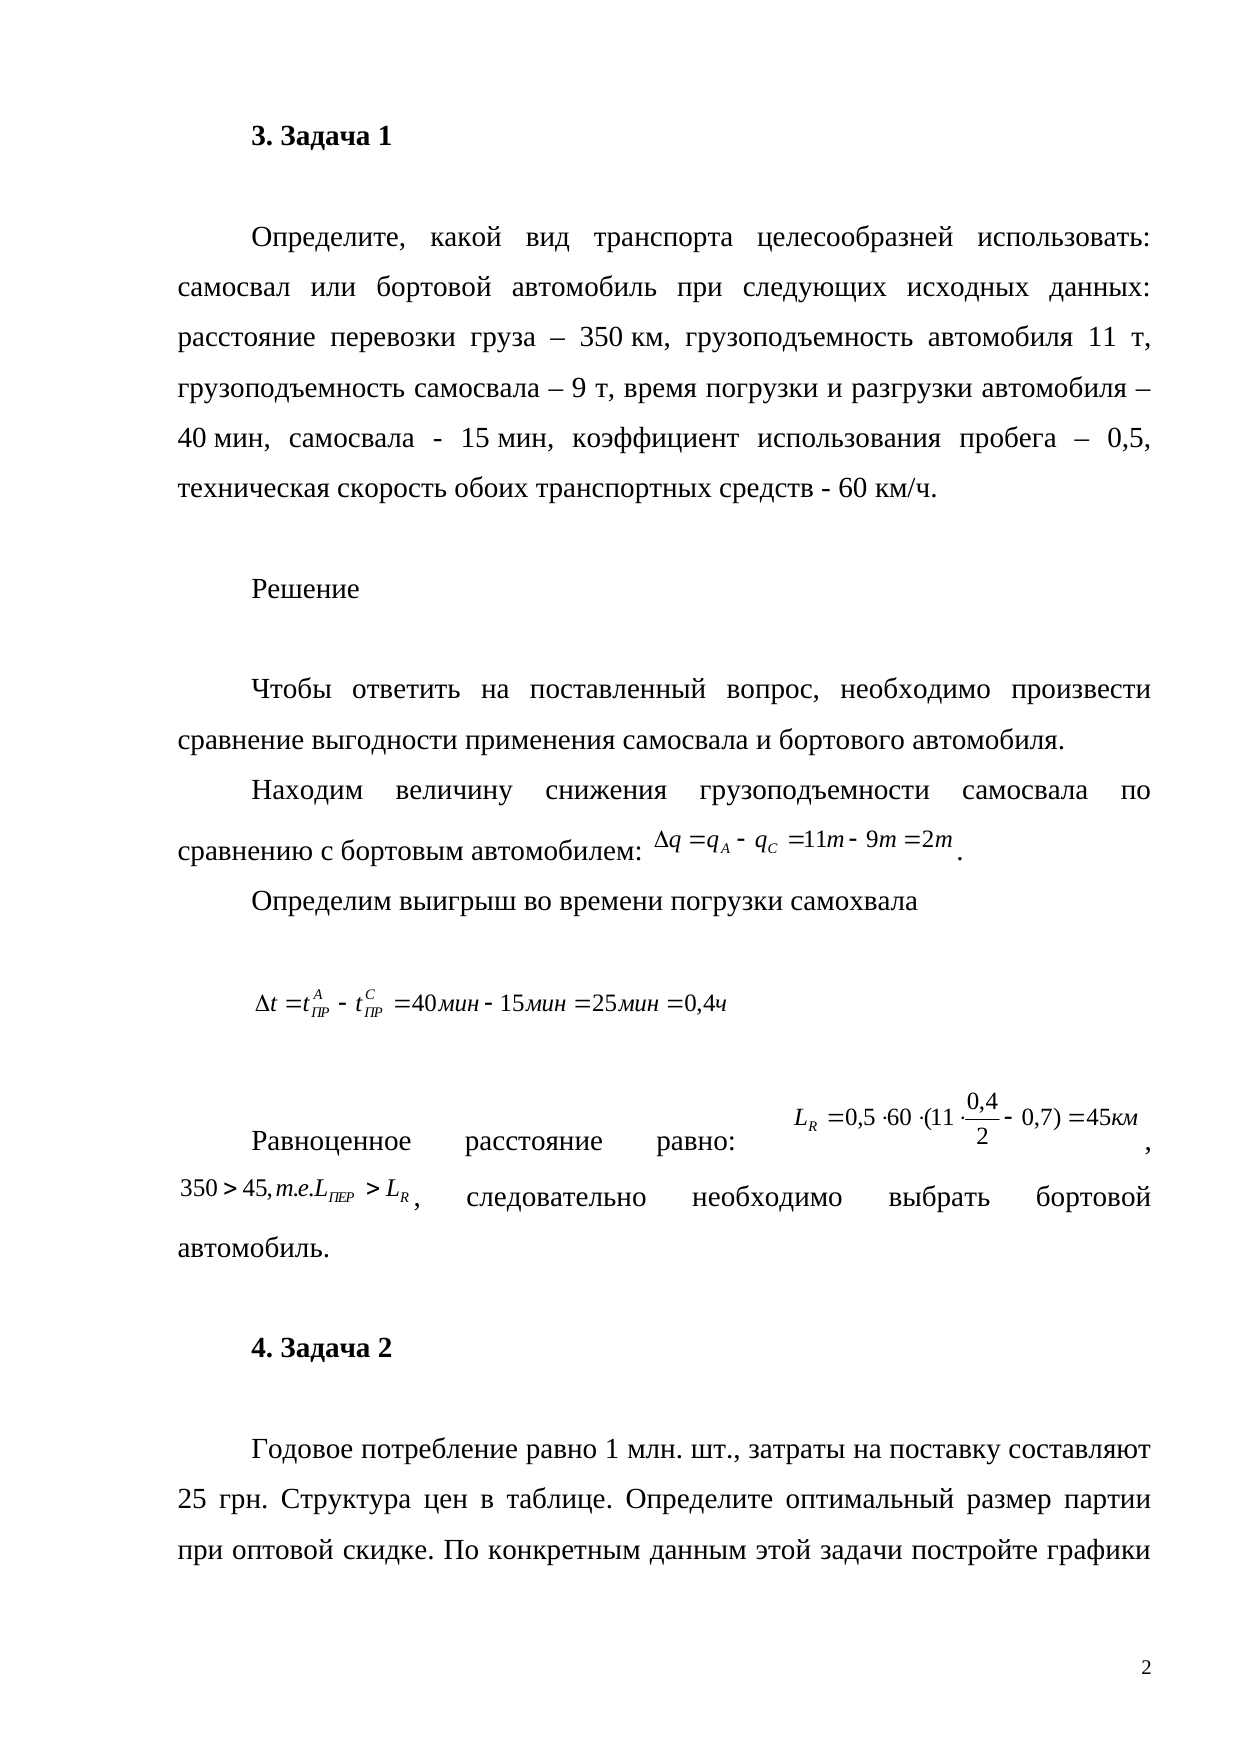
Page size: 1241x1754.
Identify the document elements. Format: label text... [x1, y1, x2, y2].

text Чтобы ответить на поставленный вопрос, необходимо произвести сравнение выгодности применения самосвала и бортового автомобиля. [177, 672, 1152, 755]
text Определим выигрыш во времени погрузки самохвала [177, 883, 1152, 917]
text Находим величину снижения грузоподъемности самосвала по сравнению с бортовым автомобилем: . [177, 772, 1152, 866]
text Определите, какой вид транспорта целесообразней использовать: самосвал или бортовой автомобиль при следующих исходных данных: расстояние перевозки груза – 350 км, грузоподъемность автомобиля 11 т, грузоподъемность самосвала – 9 т, время погрузки и разгрузки автомобиля – 40 мин, самосвала - 15 мин, коэффициент использования пробега – 0,5, техническая скорость обоих транспортных средств - 60 км/ч. [177, 219, 1152, 504]
text Решение [177, 571, 1152, 604]
text Равноценное расстояние равно: , , следовательно необходимо выбрать бортовой автомобиль. [177, 1086, 1152, 1263]
text 4. Задача 2 [177, 1331, 1152, 1364]
text 3. Задача 1 [177, 118, 1152, 152]
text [177, 1431, 1152, 1565]
